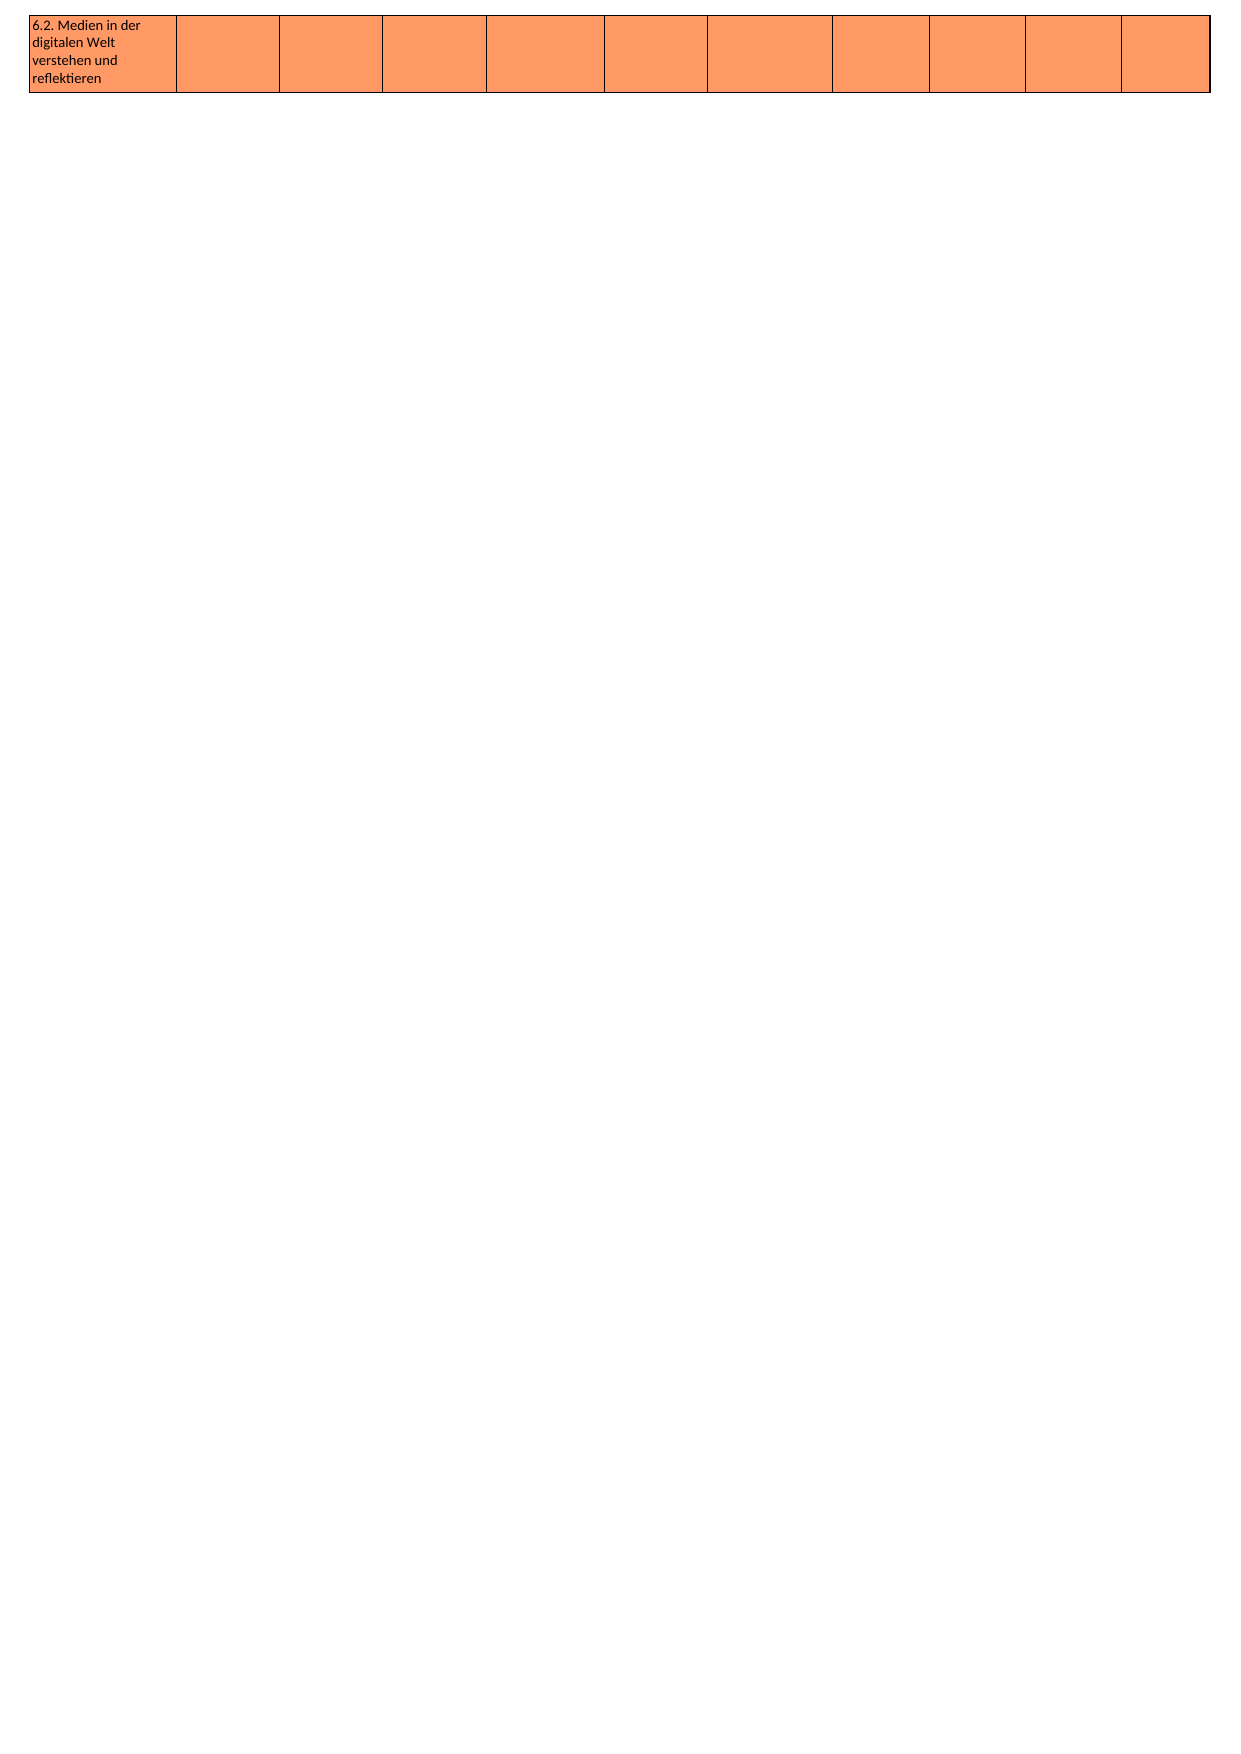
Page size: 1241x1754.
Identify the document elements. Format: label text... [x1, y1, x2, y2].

table_cell 6.2. Medien in der digitalen Welt verstehen und reflektieren [30, 16, 176, 92]
table_cell [708, 16, 832, 92]
table_cell [280, 16, 382, 92]
table_cell [1122, 16, 1209, 92]
table_cell [833, 16, 929, 92]
table_cell [1026, 16, 1121, 92]
table_cell [930, 16, 1025, 92]
table_cell [487, 16, 604, 92]
table_cell [177, 16, 279, 92]
table_cell [605, 16, 707, 92]
table_cell [383, 16, 486, 92]
